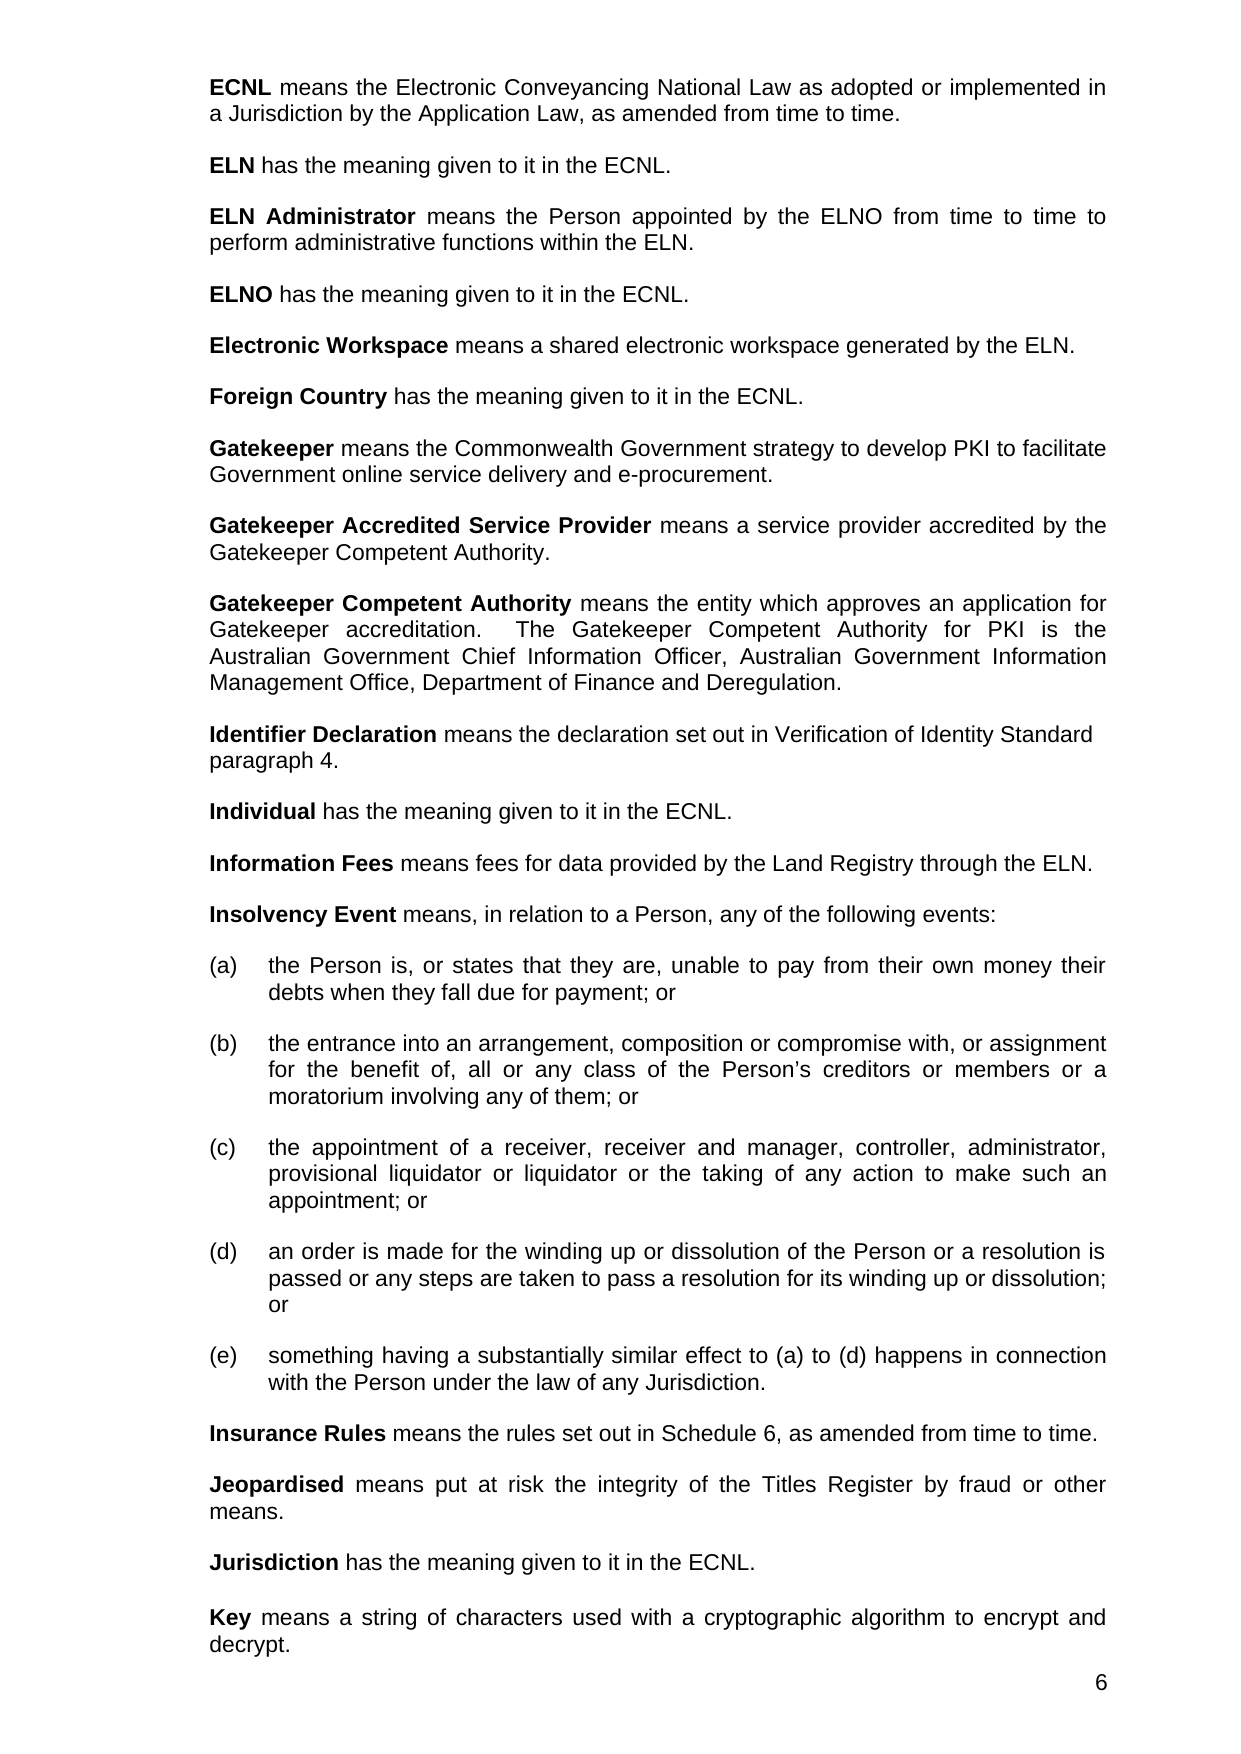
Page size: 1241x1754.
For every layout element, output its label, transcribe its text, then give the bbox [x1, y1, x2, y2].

text Insurance Rules means the rules set out in Schedule 6, as amended from time to time. [209, 1420, 1107, 1446]
text ELN has the meaning given to it in the ECNL. [209, 152, 1107, 178]
text Identifier Declaration means the declaration set out in Verification of Identity Standard paragraph 4. [209, 721, 1107, 773]
text Foreign Country has the meaning given to it in the ECNL. [209, 383, 1107, 410]
text (a) the Person is, or states that they are, unable to pay from their own money their debts when they fall due for payment; or [209, 952, 1107, 1005]
text Information Fees means fees for data provided by the Land Registry through the ELN. [209, 849, 1107, 876]
text Gatekeeper means the Commonwealth Government strategy to develop PKI to facilitate Government online service delivery and e-procurement. [209, 435, 1107, 487]
text ELN Administrator means the Person appointed by the ELNO from time to time to perform administrative functions within the ELN. [209, 203, 1107, 256]
text (d) an order is made for the winding up or dissolution of the Person or a resolution is passed or any steps are taken to pass a resolution for its winding up or dissolution; or [209, 1238, 1107, 1317]
text Insolvency Event means, in relation to a Person, any of the following events: [209, 901, 1107, 927]
text Jurisdiction has the meaning given to it in the ECNL. [209, 1549, 1107, 1575]
text ELNO has the meaning given to it in the ECNL. [209, 281, 1107, 307]
text ECNL means the Electronic Conveyancing National Law as adopted or implemented in a Jurisdiction by the Application Law, as amended from time to time. [209, 74, 1107, 127]
text Gatekeeper Competent Authority means the entity which approves an application for Gatekeeper accreditation. The Gatekeeper Competent Authority for PKI is the Australian Government Chief Information Officer, Australian Government Information Management Office, Department of Finance and Deregulation. [209, 590, 1107, 696]
text Gatekeeper Accredited Service Provider means a service provider accredited by the Gatekeeper Competent Authority. [209, 512, 1107, 565]
text Electronic Workspace means a shared electronic workspace generated by the ELN. [209, 332, 1107, 358]
text Individual has the meaning given to it in the ECNL. [209, 798, 1107, 824]
text (c) the appointment of a receiver, receiver and manager, controller, administrator, provisional liquidator or liquidator or the taking of any action to make such an appointment; or [209, 1134, 1107, 1213]
text Jeopardised means put at risk the integrity of the Titles Register by fraud or other means. [209, 1471, 1107, 1524]
text (b) the entrance into an arrangement, composition or compromise with, or assignment for the benefit of, all or any class of the Person’s creditors or members or a moratorium involving any of them; or [209, 1030, 1107, 1109]
text (e) something having a substantially similar effect to (a) to (d) happens in connection with the Person under the law of any Jurisdiction. [209, 1342, 1107, 1395]
text Key means a string of characters used with a cryptographic algorithm to encrypt and decrypt. [209, 1604, 1107, 1657]
